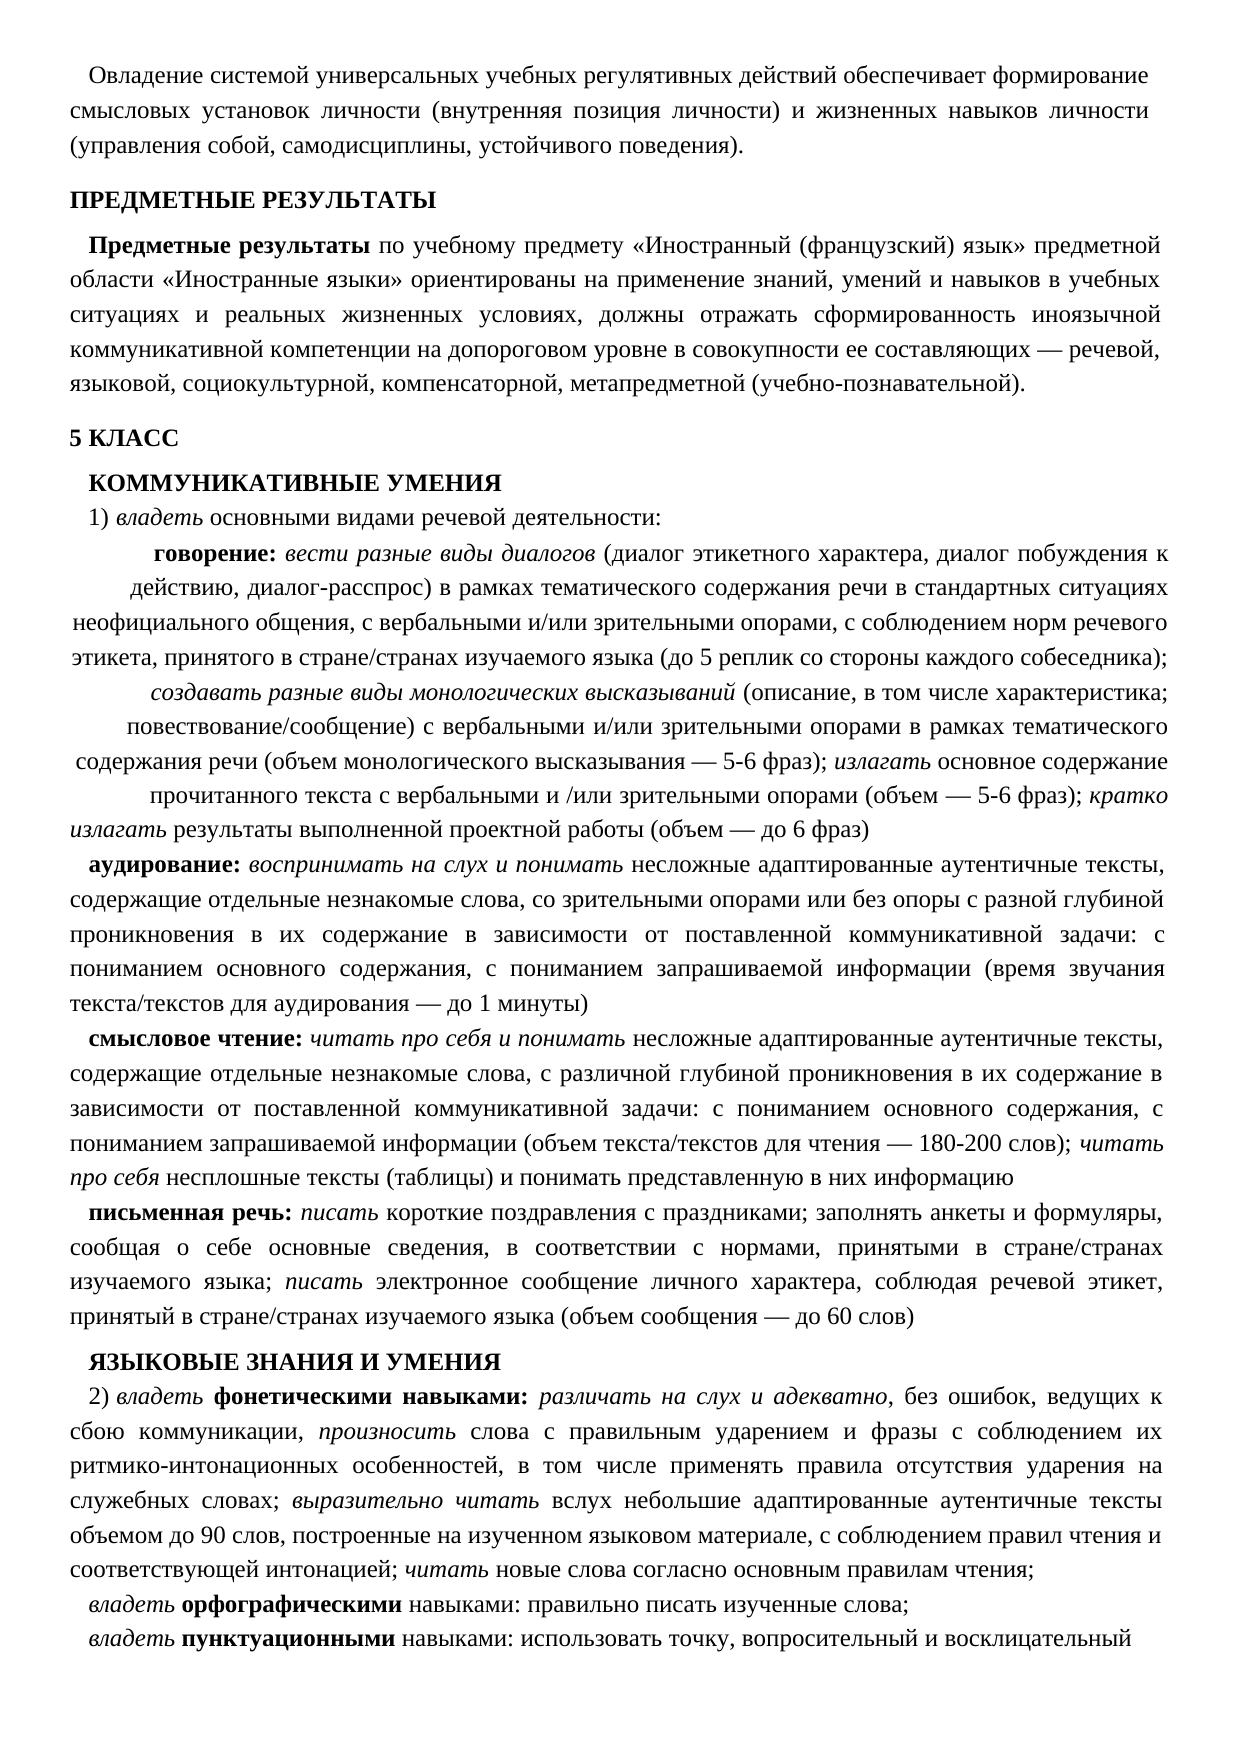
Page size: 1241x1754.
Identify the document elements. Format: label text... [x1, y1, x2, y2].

text КОММУНИКАТИВНЫЕ УМЕНИЯ [88, 468, 1196, 497]
text владеть пунктуационными навыками: использовать точку, вопросительный и восклицательный [88, 1623, 1196, 1652]
subtitle КЛАСС [69, 423, 1196, 452]
text смысловое чтение: читать про себя и понимать несложные адаптированные аутентичные тексты, содержащие отдельные незнакомые слова, с различной глубиной проникновения в их содержание в зависимости от поставленной коммуникативной задачи: с пониманием основного содержания, с пониманием запрашиваемой информации (объем текста/текстов для чтения — 180-200 слов); читать про себя несплошные тексты (таблицы) и понимать представленную в них информацию [69, 1023, 1164, 1191]
text аудирование: воспринимать на слух и понимать несложные адаптированные аутентичные тексты, содержащие отдельные незнакомые слова, со зрительными опорами или без опоры с разной глубиной проникновения в их содержание в зависимости от поставленной коммуникативной задачи: с пониманием основного содержания, с пониманием запрашиваемой информации (время звучания текста/текстов для аудирования — до 1 минуты) [69, 849, 1165, 1017]
list владеть фонетическими навыками: различать на слух и адекватно, без ошибок, ведущих к сбою коммуникации, произносить слова с правильным ударением и фразы с соблюдением их ритмико-интонационных особенностей, в том числе применять правила отсутствия ударения на служебных словах; выразительно читать вслух небольшие адаптированные аутентичные тексты объемом до 90 слов, построенные на изученном языковом материале, с соблюдением правил чтения и соответствующей интонацией; читать новые слова согласно основным правилам чтения; [69, 1381, 1163, 1583]
text Овладение системой универсальных учебных регулятивных действий обеспечивает формирование смысловых установок личности (внутренняя позиция личности) и жизненных навыков личности (управления собой, самодисциплины, устойчивого поведения). [69, 60, 1150, 158]
text письменная речь: писать короткие поздравления с праздниками; заполнять анкеты и формуляры, сообщая о себе основные сведения, в соответствии с нормами, принятыми в стране/странах изучаемого языка; писать электронное сообщение личного характера, соблюдая речевой этикет, принятый в стране/странах изучаемого языка (объем сообщения — до 60 слов) [69, 1197, 1164, 1330]
subtitle ПРЕДМЕТНЫЕ РЕЗУЛЬТАТЫ [69, 185, 1196, 214]
text говорение: вести разные виды диалогов (диалог этикетного характера, диалог побуждения к действию, диалог-расспрос) в рамках тематического содержания речи в стандартных ситуациях неофициального общения, с вербальными и/или зрительными опорами, с соблюдением норм речевого этикета, принятого в стране/странах изучаемого языка (до 5 реплик со стороны каждого собеседника); создавать разные виды монологических высказываний (описание, в том числе характеристика; повествование/сообщение) с вербальными и/или зрительными опорами в рамках тематического содержания речи (объем монологического высказывания — 5-6 фраз); излагать основное содержание прочитанного текста с вербальными и /или зрительными опорами (объем — 5-6 фраз); кратко [69, 538, 1168, 809]
text Предметные результаты по учебному предмету «Иностранный (французский) язык» предметной области «Иностранные языки» ориентированы на применение знаний, умений и навыков в учебных ситуациях и реальных жизненных условиях, должны отражать сформированность иноязычной коммуникативной компетенции на допороговом уровне в совокупности ее составляющих — речевой, языковой, социокультурной, компенсаторной, метапредметной (учебно-познавательной). [69, 230, 1161, 397]
subtitle ЯЗЫКОВЫЕ ЗНАНИЯ И УМЕНИЯ [88, 1347, 1196, 1376]
text владеть орфографическими навыками: правильно писать изученные слова; [88, 1589, 1196, 1618]
text излагать результаты выполненной проектной работы (объем — до 6 фраз) [69, 815, 1196, 843]
list владеть основными видами речевой деятельности: [88, 502, 1196, 531]
